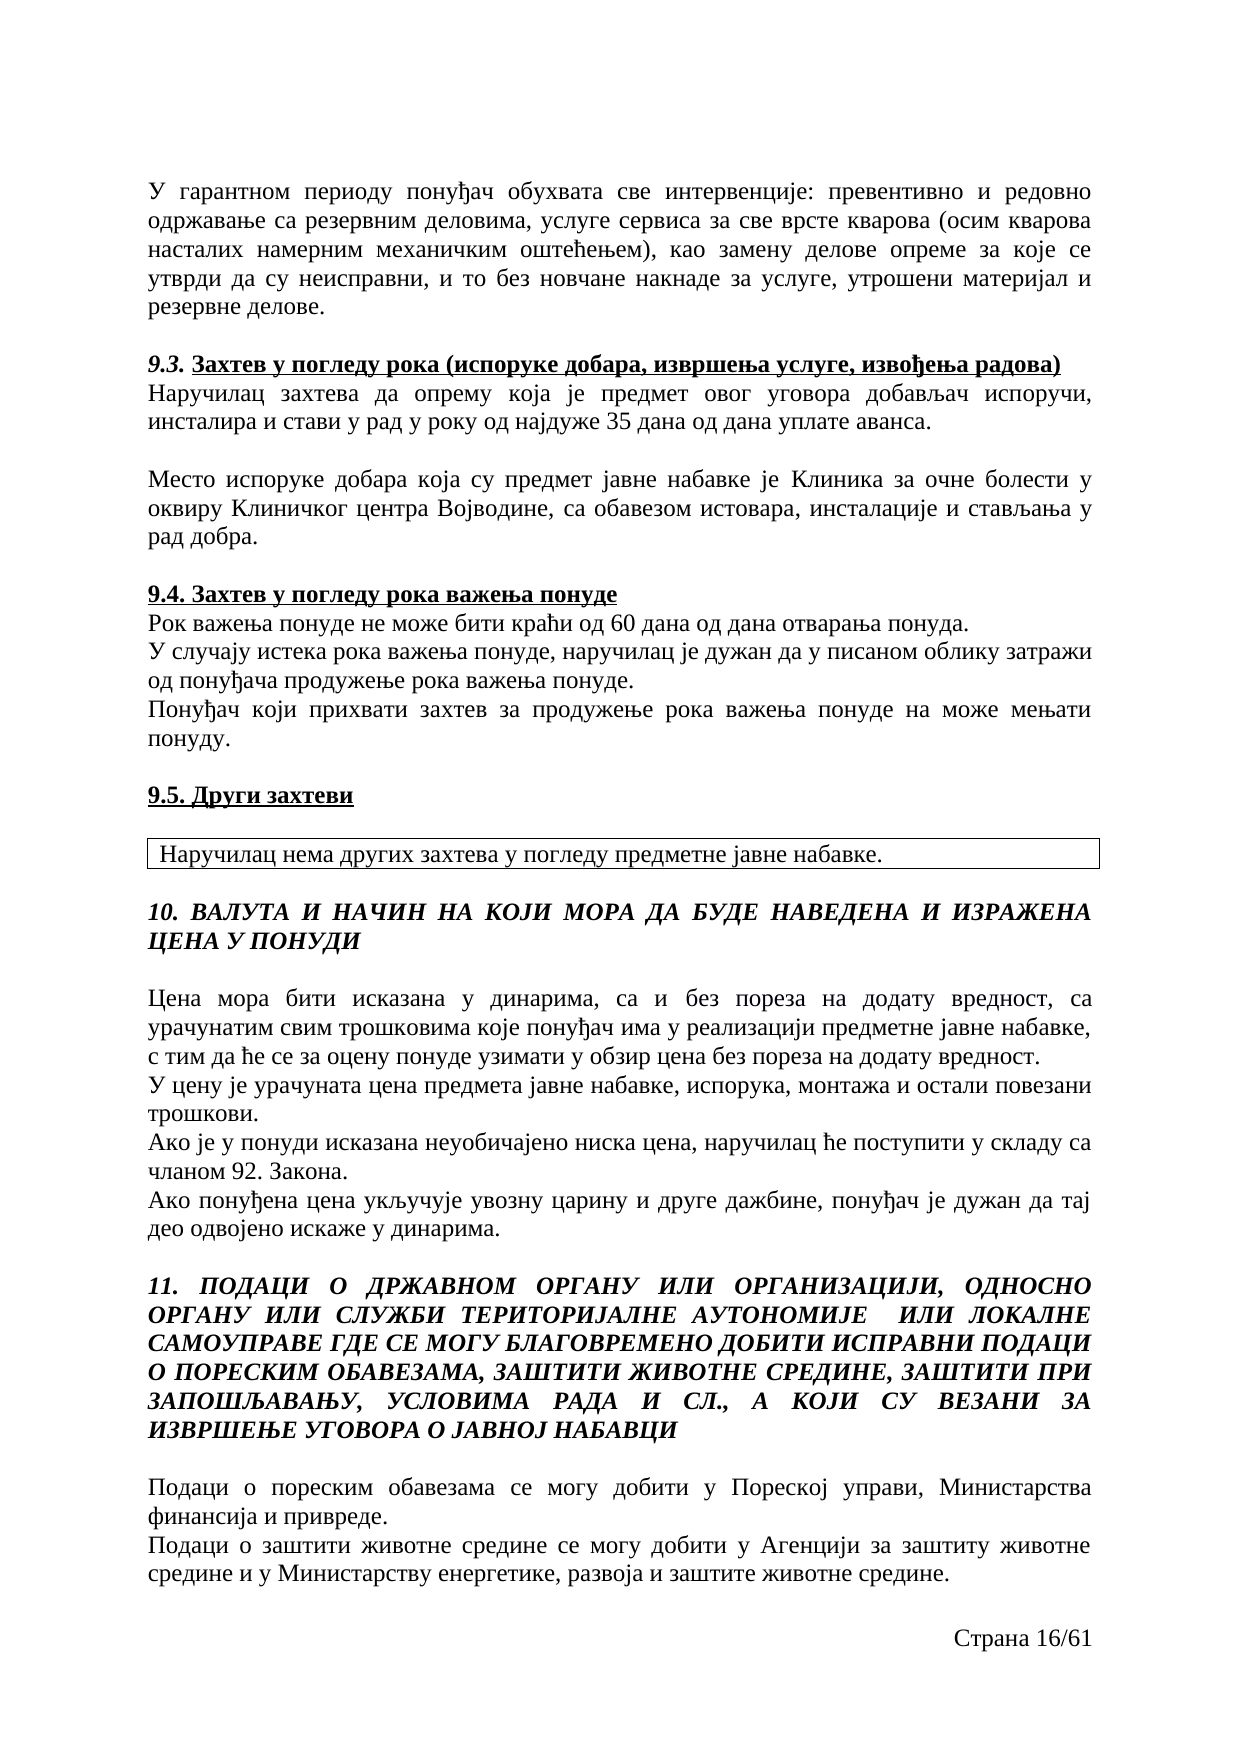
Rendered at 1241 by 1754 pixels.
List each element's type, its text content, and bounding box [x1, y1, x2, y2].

text Подаци о пореским обавезама се могу добити у Пореској управи, Министарства финансија и привреде. [148, 1472, 1092, 1530]
text 10. ВАЛУТА И НАЧИН НА КОЈИ МОРА ДА БУДЕ НАВЕДЕНА И ИЗРАЖЕНА ЦЕНА У ПОНУДИ [148, 897, 1092, 955]
text У случају истека рока важења понуде, наручилац је дужан да у писаном облику затражи од понуђача продужење рока важења понуде. [148, 636, 1092, 694]
text 9.3. Захтев у погледу рока (испоруке добара, извршења услуге, извођења радова) [148, 349, 1092, 378]
text Ако понуђена цена укључује увозну царину и друге дажбине, понуђач је дужан да тај део одвојено искаже у динарима. [148, 1185, 1092, 1242]
text 9.4. Захтев у погледу рока важења понуде [148, 579, 1092, 608]
text Ако је у понуди исказана неуобичајено ниска цена, наручилац ће поступити у складу са чланом 92. Закона. [148, 1127, 1092, 1185]
text Цена мора бити исказана у динарима, са и без пореза на додату вредност, са урачунатим свим трошковима које понуђач има у реализацији предметне јавне набавке, с тим да ће се за оцену понуде узимати у обзир цена без пореза на додату вредност. [148, 983, 1092, 1070]
text Место испоруке добара која су предмет јавне набавке је Клиника за очне болести у оквиру Клиничког центра Војводине, са обавезом истовара, инсталације и стављања у рад добра. [148, 464, 1092, 550]
text Понуђач који прихвати захтев за продужење рока важења понуде на може мењати понуду. [148, 694, 1092, 751]
text 9.5. Други захтеви [148, 780, 1092, 809]
text У гарантном периоду понуђач обухвата све интервенције: превентивно и редовно одржавање са резервним деловима, услуге сервиса за све врсте кварова (осим кварова насталих намерним механичким оштећењем), као замену делове опреме за које се утврди да су неисправни, и то без новчане накнаде за услуге, утрошени материјал и резервне делове. [148, 176, 1092, 320]
table_header Наручилац нема других захтева у погледу предметне јавне набавке. [148, 839, 1099, 867]
text Рок важења понуде не може бити краћи од 60 дана од дана отварања понуда. [148, 608, 1092, 636]
text Наручилац захтева да опрему која је предмет овог уговора добављач испоручи, инсталира и стави у рад у року од најдуже 35 дана од дана уплате аванса. [148, 378, 1092, 435]
text Подаци о заштити животне средине се могу добити у Агенцији за заштиту животне средине и у Министарству енергетике, развоја и заштите животне средине. [148, 1530, 1092, 1587]
text У цену је урачуната цена предмета јавне набавке, испорука, монтажа и остали повезани трошкови. [148, 1070, 1092, 1127]
text 11. ПОДАЦИ О ДРЖАВНОМ ОРГАНУ ИЛИ ОРГАНИЗАЦИЈИ, ОДНОСНО ОРГАНУ ИЛИ СЛУЖБИ ТЕРИТОРИЈАЛНЕ АУТОНОМИЈЕ ИЛИ ЛОКАЛНЕ САМОУПРАВЕ ГДЕ СЕ МОГУ БЛАГОВРЕМЕНО ДОБИТИ ИСПРАВНИ ПОДАЦИ О ПОРЕСКИМ ОБАВЕЗАМА, ЗАШТИТИ ЖИВОТНЕ СРЕДИНЕ, ЗАШТИТИ ПРИ ЗАПОШЉАВАЊУ, УСЛОВИМА РАДА И СЛ., А КОЈИ СУ ВЕЗАНИ ЗА ИЗВРШЕЊЕ УГОВОРА О ЈАВНОЈ НАБАВЦИ [148, 1271, 1092, 1443]
